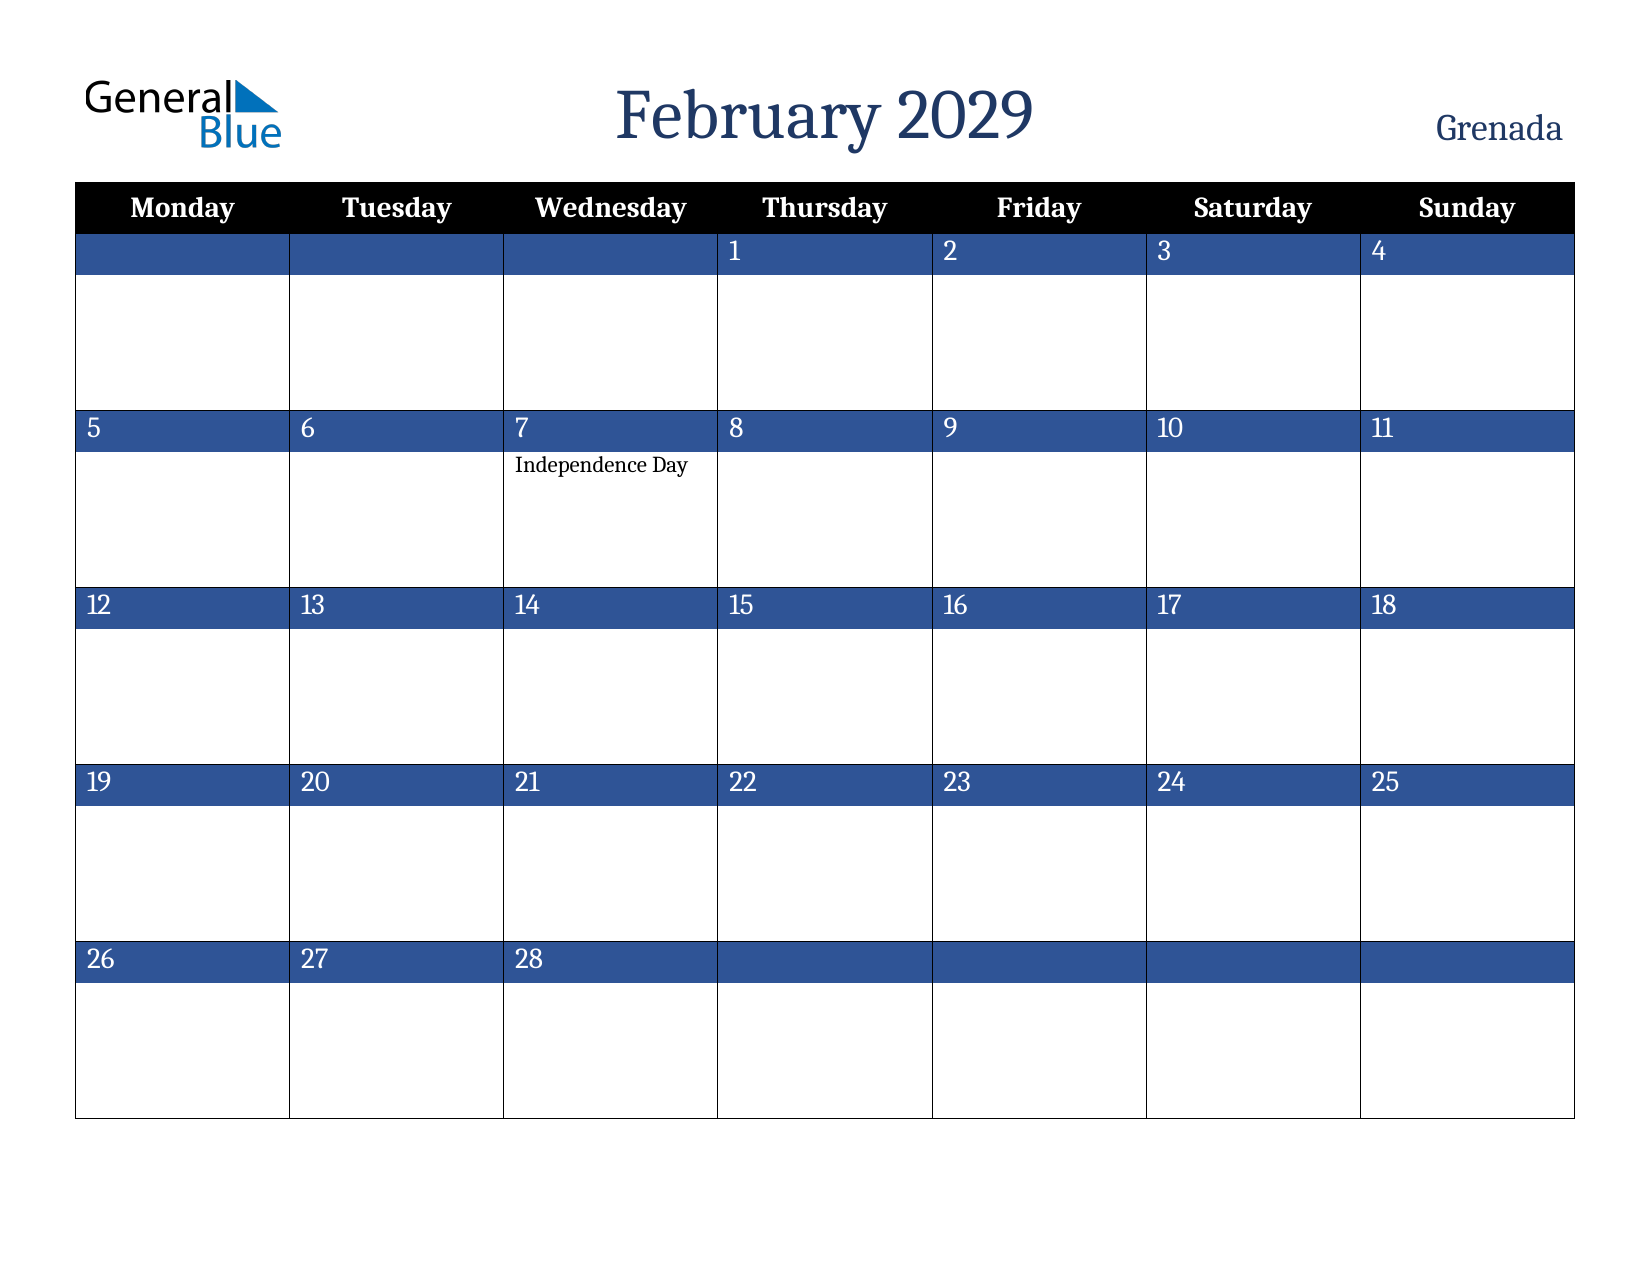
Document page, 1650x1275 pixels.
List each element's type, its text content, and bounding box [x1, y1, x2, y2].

table_cell 22 [718, 765, 932, 806]
table_cell [933, 942, 1146, 983]
table_cell 24 [1147, 765, 1360, 806]
table_cell [290, 275, 503, 410]
table_cell Saturday [1147, 183, 1360, 233]
table_cell [718, 452, 932, 587]
table_cell [290, 983, 503, 1118]
table_cell 28 [504, 942, 717, 983]
table_cell Independence Day [504, 452, 717, 587]
table_cell [718, 983, 932, 1118]
table_cell 3 [1147, 234, 1360, 275]
table_cell Monday [76, 183, 289, 233]
table_cell Wednesday [504, 183, 717, 233]
picture [86, 80, 281, 148]
table_cell [504, 275, 717, 410]
table_cell 16 [933, 588, 1146, 629]
table_cell 17 [1147, 588, 1360, 629]
table_cell 5 [76, 411, 289, 452]
table_cell [1361, 275, 1574, 410]
table_cell [504, 983, 717, 1118]
table_cell [1147, 806, 1360, 941]
table_cell 15 [718, 588, 932, 629]
table_cell [1361, 942, 1574, 983]
table_cell [1147, 452, 1360, 587]
table_cell 25 [1361, 765, 1574, 806]
table_cell [76, 629, 289, 764]
table_cell 23 [933, 765, 1146, 806]
table_cell 27 [290, 942, 503, 983]
table_cell 18 [1361, 588, 1574, 629]
table_header Grenada [1146, 75, 1574, 182]
table_cell Thursday [718, 183, 932, 233]
table_cell [933, 275, 1146, 410]
table_cell [76, 275, 289, 410]
table_cell 21 [504, 765, 717, 806]
table_cell 14 [504, 588, 717, 629]
table_cell 2 [933, 234, 1146, 275]
table_cell [76, 806, 289, 941]
table_cell [76, 983, 289, 1118]
table_cell [718, 806, 932, 941]
table_cell 4 [1361, 234, 1574, 275]
table_cell [290, 806, 503, 941]
table_cell 19 [76, 765, 289, 806]
table_cell [1147, 983, 1360, 1118]
table_cell 12 [76, 588, 289, 629]
table_cell 6 [290, 411, 503, 452]
table_cell [504, 629, 717, 764]
table_cell [1361, 452, 1574, 587]
table_cell 11 [1361, 411, 1574, 452]
table_cell 8 [718, 411, 932, 452]
table_cell [76, 452, 289, 587]
table_cell 1 [718, 234, 932, 275]
table_cell [933, 452, 1146, 587]
table_cell [933, 806, 1146, 941]
table_cell [504, 806, 717, 941]
table_cell [1147, 629, 1360, 764]
table_cell [1361, 629, 1574, 764]
table_cell 10 [1147, 411, 1360, 452]
table_header [76, 75, 503, 182]
table_cell [290, 234, 503, 275]
table_cell Tuesday [290, 183, 503, 233]
table_cell [718, 275, 932, 410]
table_cell 26 [76, 942, 289, 983]
table_cell 13 [290, 588, 503, 629]
table_cell [933, 629, 1146, 764]
table_cell 9 [933, 411, 1146, 452]
table_cell [1361, 983, 1574, 1118]
table_cell [1147, 275, 1360, 410]
table_cell [1361, 806, 1574, 941]
table_cell 20 [290, 765, 503, 806]
table_cell [504, 234, 717, 275]
table_cell [290, 629, 503, 764]
table_cell [718, 629, 932, 764]
table_cell [933, 983, 1146, 1118]
table_cell 7 [504, 411, 717, 452]
table_cell [1147, 942, 1360, 983]
table_cell [718, 942, 932, 983]
table_header February 2029 [504, 75, 1146, 182]
table_cell [76, 234, 289, 275]
table_cell [290, 452, 503, 587]
table_cell Friday [933, 183, 1146, 233]
table_cell Sunday [1361, 183, 1574, 233]
